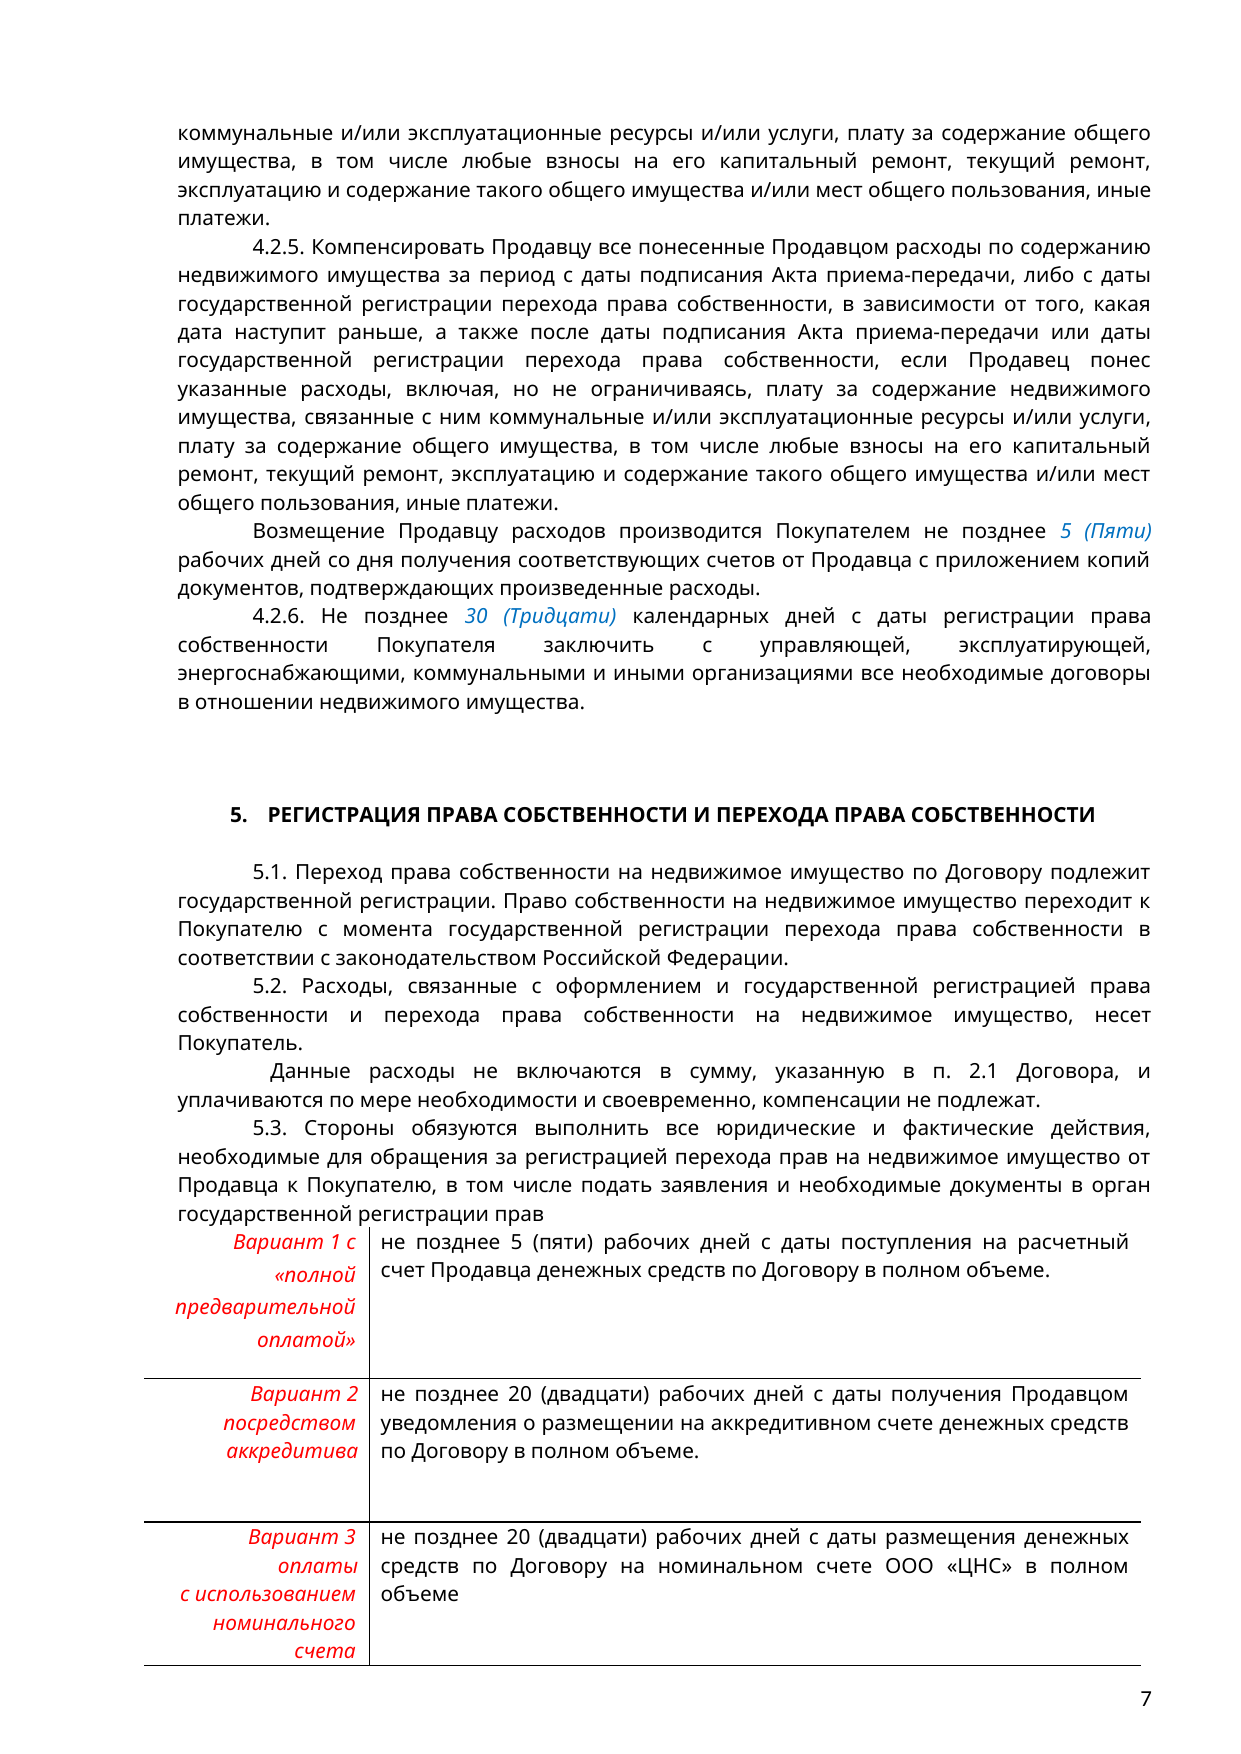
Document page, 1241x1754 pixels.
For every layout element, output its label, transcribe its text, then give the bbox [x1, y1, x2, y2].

table_header не позднее 5 (пяти) рабочих дней с даты поступления на расчетный счет Продавца денежных средств по Договору в полном объеме. [370, 1227, 1141, 1378]
table_cell Вариант 2 посредством аккредитива [144, 1379, 369, 1521]
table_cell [144, 1523, 369, 1664]
text 4.2.5. Компенсировать Продавцу все понесенные Продавцом расходы по содержанию недвижимого имущества за период с даты подписания Акта приема-передачи, либо с даты государственной регистрации перехода права собственности, в зависимости от того, какая дата наступит раньше, а также после даты подписания Акта приема-передачи или даты государственной регистрации перехода права собственности, если Продавец понес указанные расходы, включая, но не ограничиваясь, плату за содержание недвижимого имущества, связанные с ним коммунальные и/или эксплуатационные ресурсы и/или услуги, плату за содержание общего имущества, в том числе любые взносы на его капитальный ремонт, текущий ремонт, эксплуатацию и содержание такого общего имущества и/или мест общего пользования, иные платежи. [177, 232, 1152, 516]
text 5.1. Переход права собственности на недвижимое имущество по Договору подлежит государственной регистрации. Право собственности на недвижимое имущество переходит к Покупателю с момента государственной регистрации перехода права собственности в соответствии с законодательством Российской Федерации. [177, 857, 1152, 971]
table_header Вариант 1 с «полной предварительной оплатой» [144, 1227, 369, 1378]
table_cell не позднее 20 (двадцати) рабочих дней с даты получения Продавцом уведомления о размещении на аккредитивном счете денежных средств по Договору в полном объеме. [370, 1379, 1141, 1521]
text Данные расходы не включаются в сумму, указанную в п. 2.1 Договора, и уплачиваются по мере необходимости и своевременно, компенсации не подлежат. [177, 1057, 1152, 1113]
text 4.2.6. Не позднее 30 (Тридцати) календарных дней с даты регистрации права собственности Покупателя заключить с управляющей, эксплуатирующей, энергоснабжающими, коммунальными и иными организациями все необходимые договоры в отношении недвижимого имущества. [177, 602, 1152, 715]
text Возмещение Продавцу расходов производится Покупателем не позднее 5 (Пяти) рабочих дней со дня получения соответствующих счетов от Продавца с приложением копий документов, подтверждающих произведенные расходы. [177, 516, 1152, 602]
text 5.3. Стороны обязуются выполнить все юридические и фактические действия, необходимые для обращения за регистрацией перехода прав на недвижимое имущество от Продавца к Покупателю, в том числе подать заявления и необходимые документы в орган государственной регистрации прав [177, 1113, 1152, 1227]
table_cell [370, 1523, 1141, 1664]
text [177, 118, 1152, 232]
text 5.2. Расходы, связанные с оформлением и государственной регистрацией права собственности и перехода права собственности на недвижимое имущество, несет Покупатель. [177, 971, 1152, 1057]
list Регистрация права собственности и перехода права собственности [177, 801, 1149, 829]
